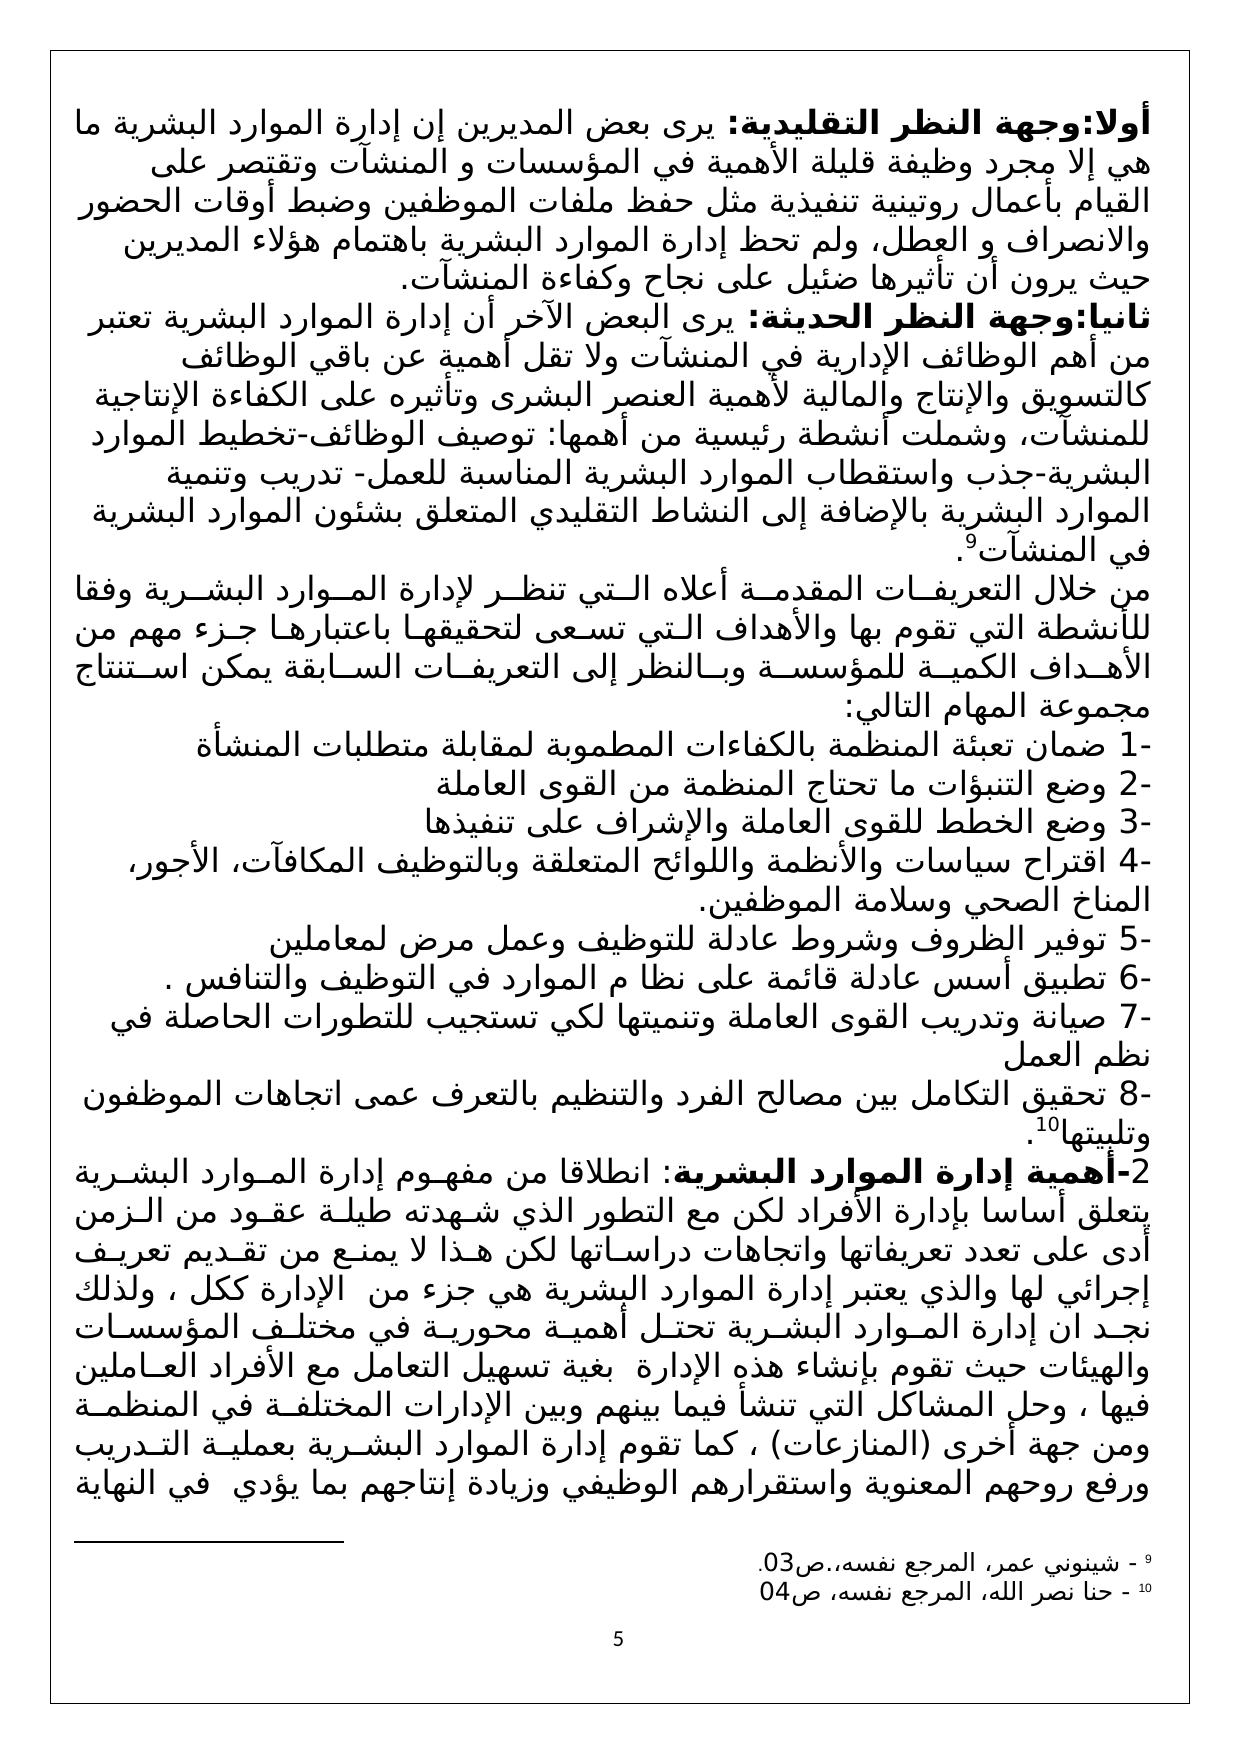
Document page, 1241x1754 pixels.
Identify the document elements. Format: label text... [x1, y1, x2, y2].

text أولا:وجهة النظر التقليدية: يرى بعض المديرين إن إدارة الموارد البشرية ما هي إلا مجرد وظيفة قليلة الأهمية في المؤسسات و المنشآت وتقتصر على القيام بأعمال روتينية تنفيذية مثل حفظ ملفات الموظفين وضبط أوقات الحضور والانصراف و العطل، ولم تحظ إدارة الموارد البشرية باهتمام هؤلاء المديرين حيث يرون أن تأثيرها ضئيل على نجاح وكفاءة المنشآت. [74, 103, 1152, 298]
text -1 ضمان تعبئة المنظمة بالكفاءات المطموبة لمقابلة متطلبات المنشأة [74, 725, 1152, 764]
text -4 اقتراح سياسات والأنظمة واللوائح المتعلقة وبالتوظيف المكافآت، الأجور، المناخ الصحي وسلامة الموظفين. [74, 842, 1152, 919]
text -3 وضع الخطط للقوى العاملة والإشراف على تنفيذها [74, 803, 1152, 842]
text -6 تطبيق أسس عادلة قائمة على نظا م الموارد في التوظيف والتنافس . [74, 958, 1152, 997]
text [74, 1152, 1152, 1502]
text -5 توفير الظروف وشروط عادلة للتوظيف وعمل مرض لمعاملين [74, 919, 1152, 958]
text من خلال التعريفات المقدمة أعلاه التي تنظر لإدارة الموارد البشرية وفقا للأنشطة التي تقوم بها والأهداف التي تسعى لتحقيقها باعتبارها جزء مهم من الأهداف الكمية للمؤسسة وبالنظر إلى التعريفات السابقة يمكن استنتاج مجموعة المهام التالي: [74, 570, 1152, 725]
text ثانيا:وجهة النظر الحديثة: يرى البعض الآخر أن إدارة الموارد البشرية تعتبر من أهم الوظائف الإدارية في المنشآت ولا تقل أهمية عن باقي الوظائف كالتسويق والإنتاج والمالية لأهمية العنصر البشرى وتأثيره على الكفاءة الإنتاجية للمنشآت، وشملت أنشطة رئيسية من أهمها: توصيف الوظائف-تخطيط الموارد البشرية-جذب واستقطاب الموارد البشرية المناسبة للعمل- تدريب وتنمية الموارد البشرية بالإضافة إلى النشاط التقليدي المتعلق بشئون الموارد البشرية في المنشآت. [74, 298, 1152, 570]
text -2 وضع التنبؤات ما تحتاج المنظمة من القوى العاملة [74, 764, 1152, 803]
text -8 تحقيق التكامل بين مصالح الفرد والتنظيم بالتعرف عمى اتجاهات الموظفون وتلبيتها. [74, 1075, 1152, 1152]
text -7 صيانة وتدريب القوى العاملة وتنميتها لكي تستجيب للتطورات الحاصلة في نظم العمل [74, 997, 1152, 1075]
